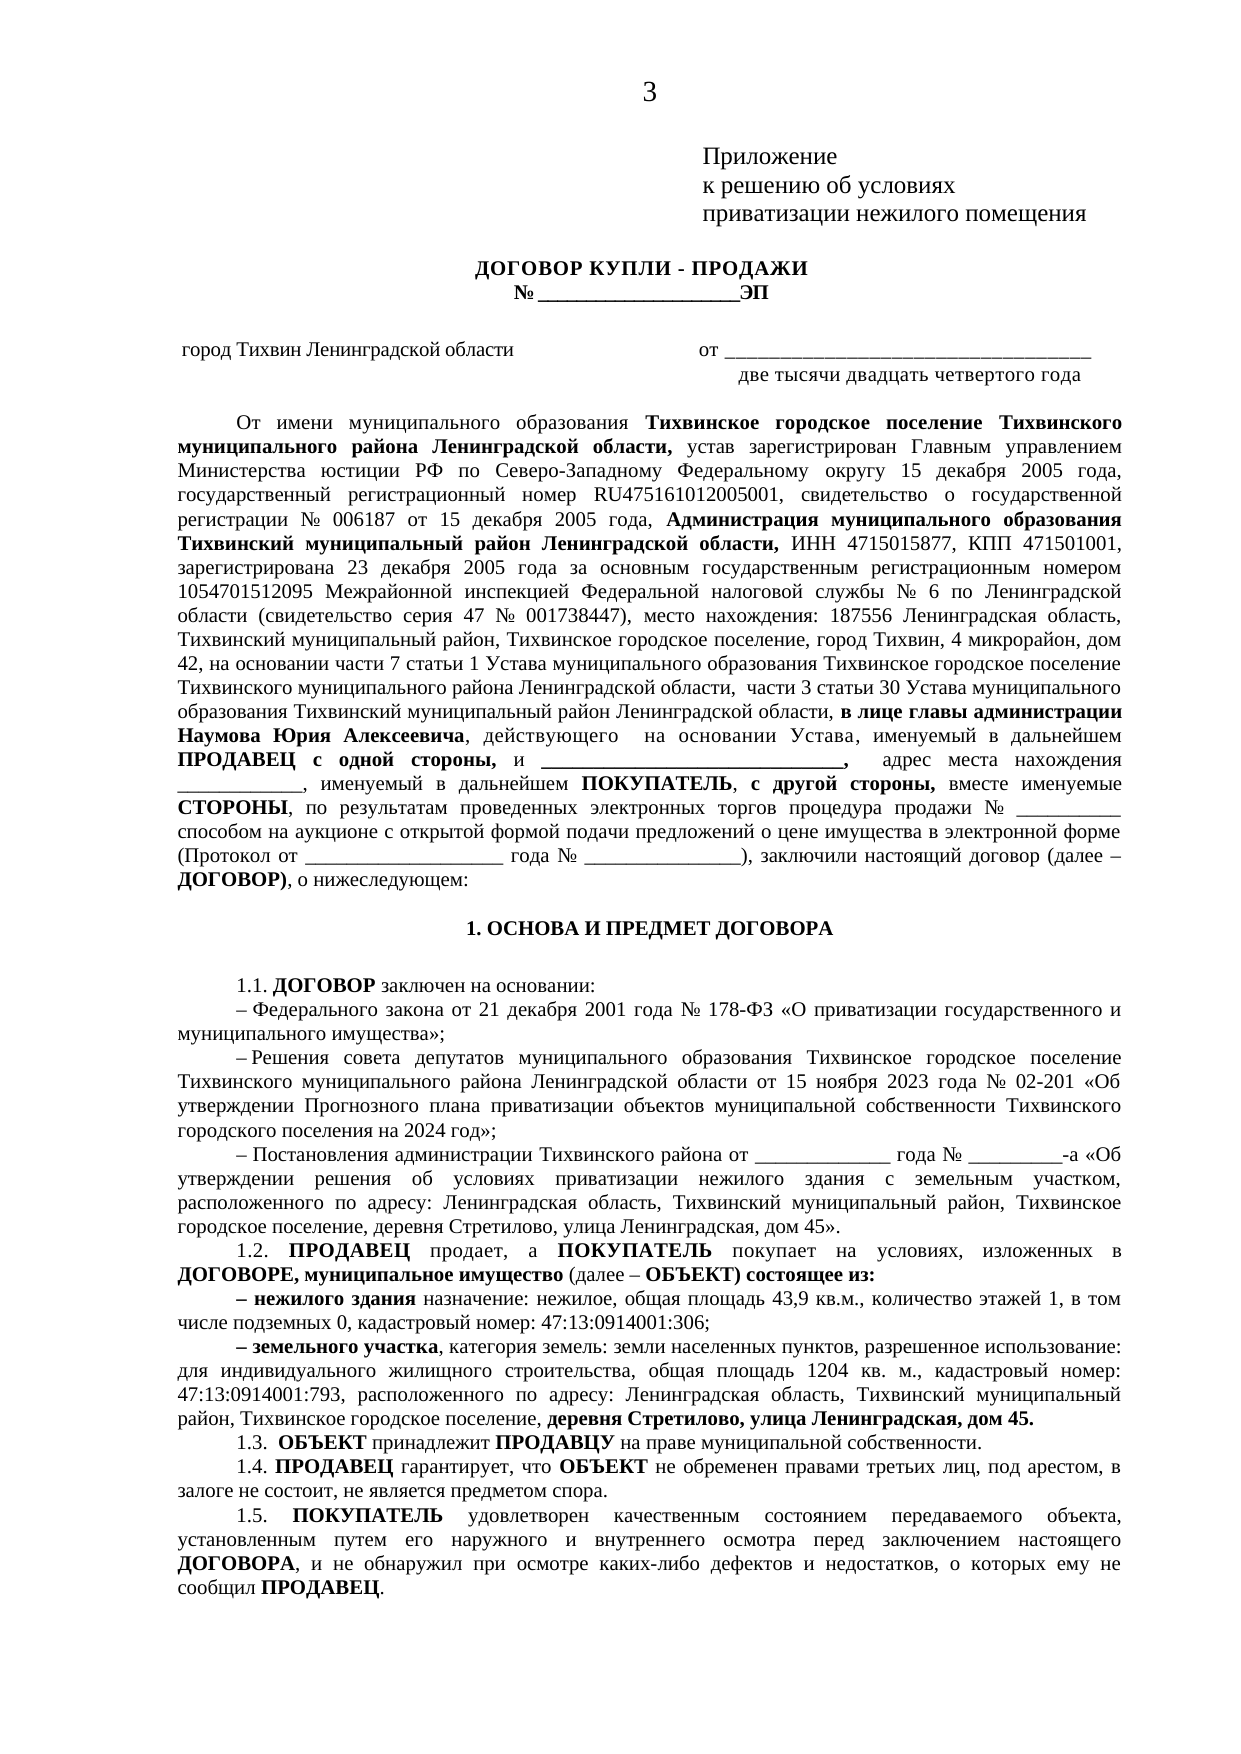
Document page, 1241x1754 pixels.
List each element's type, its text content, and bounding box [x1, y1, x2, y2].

text От имени муниципального образования Тихвинское городское поселение Тихвинского муниципального района Ленинградской области, устав зарегистрирован Главным управлением Министерства юстиции РФ по Северо-Западному Федеральному округу 15 декабря 2005 года, государственный регистрационный номер RU475161012005001, свидетельство о государственной регистрации № 006187 от 15 декабря 2005 года, Администрация муниципального образования Тихвинский муниципальный район Ленинградской области, ИНН 4715015877, КПП 471501001, зарегистрирована 23 декабря 2005 года за основным государственным регистрационным номером 1054701512095 Межрайонной инспекцией Федеральной налоговой службы № 6 по Ленинградской области (свидетельство серия 47 № 001738447), место нахождения: 187556 Ленинградская область, Тихвинский муниципальный район, Тихвинское городское поселение, город Тихвин, 4 микрорайон, дом 42, на основании части 7 статьи 1 Устава муниципального образования Тихвинское городское поселение Тихвинского муниципального района Ленинградской области, части 3 статьи 30 Устава муниципального образования Тихвинский муниципальный район Ленинградской области, в лице главы администрации Наумова Юрия Алексеевича, действующего на основании Устава, именуемый в дальнейшем ПРОДАВЕЦ с одной стороны, и _____________________________, адрес места нахождения ____________, именуемый в дальнейшем ПОКУПАТЕЛЬ, с другой стороны, вместе именуемые СТОРОНЫ, по результатам проведенных электронных торгов процедура продажи № __________ способом на аукционе с открытой формой подачи предложений о цене имущества в электронной форме (Протокол от ___________________ года № _______________), заключили настоящий договор (далее – ДОГОВОР), о нижеследующем: [177, 410, 1122, 891]
text город Тихвин Ленинградской области от _________________________________ [182, 337, 1122, 361]
text № _____________________ЭП [177, 280, 1106, 304]
text – нежилого здания назначение: нежилое, общая площадь 43,9 кв.м., количество этажей 1, в том числе подземных 0, кадастровый номер: 47:13:0914001:306; [177, 1286, 1122, 1334]
text 1.5. ПОКУПАТЕЛЬ удовлетворен качественным состоянием передаваемого объекта, установленным путем его наружного и внутреннего осмотра перед заключением настоящего ДОГОВОРА, и не обнаружил при осмотре каких-либо дефектов и недостатков, о которых ему не сообщил ПРОДАВЕЦ. [177, 1502, 1122, 1599]
text к решению об условиях [702, 170, 1122, 198]
text 1.1. ДОГОВОР заключен на основании: [177, 973, 1122, 997]
list Решения совета депутатов муниципального образования Тихвинское городское поселение Тихвинского муниципального района Ленинградской области от 15 ноября 2023 года № 02-201 «Об утверждении Прогнозного плана приватизации объектов муниципальной собственности Тихвинского городского поселения на 2024 год»; [177, 1045, 1122, 1142]
text 1.2. ПРОДАВЕЦ продает, а ПОКУПАТЕЛЬ покупает на условиях, изложенных в ДОГОВОРЕ, муниципальное имущество (далее – ОБЪЕКТ) состоящее из: [177, 1238, 1122, 1286]
text ДОГОВОР КУПЛИ - ПРОДАЖИ [177, 256, 1106, 280]
list Постановления администрации Тихвинского района от _____________ года № _________-а «Об утверждении решения об условиях приватизации нежилого здания с земельным участком, расположенного по адресу: Ленинградская область, Тихвинский муниципальный район, Тихвинское городское поселение, деревня Стретилово, улица Ленинградская, дом 45». [177, 1142, 1122, 1238]
text 1.4. ПРОДАВЕЦ гарантирует, что ОБЪЕКТ не обременен правами третьих лиц, под арестом, в залоге не состоит, не является предметом спора. [177, 1454, 1122, 1502]
text две тысячи двадцать четвертого года [738, 362, 1122, 386]
text приватизации нежилого помещения [702, 198, 1122, 227]
text Приложение [702, 141, 1122, 170]
text 1. ОСНОВА И ПРЕДМЕТ ДОГОВОРА [177, 916, 1122, 939]
text 1.3. ОБЪЕКТ принадлежит ПРОДАВЦУ на праве муниципальной собственности. [177, 1430, 1122, 1454]
text – земельного участка, категория земель: земли населенных пунктов, разрешенное использование: для индивидуального жилищного строительства, общая площадь 1204 кв. м., кадастровый номер: 47:13:0914001:793, расположенного по адресу: Ленинградская область, Тихвинский муниципальный район, Тихвинское городское поселение, деревня Стретилово, улица Ленинградская, дом 45. [177, 1334, 1122, 1430]
list Федерального закона от 21 декабря 2001 года № 178-ФЗ «О приватизации государственного и муниципального имущества»; [177, 997, 1122, 1045]
